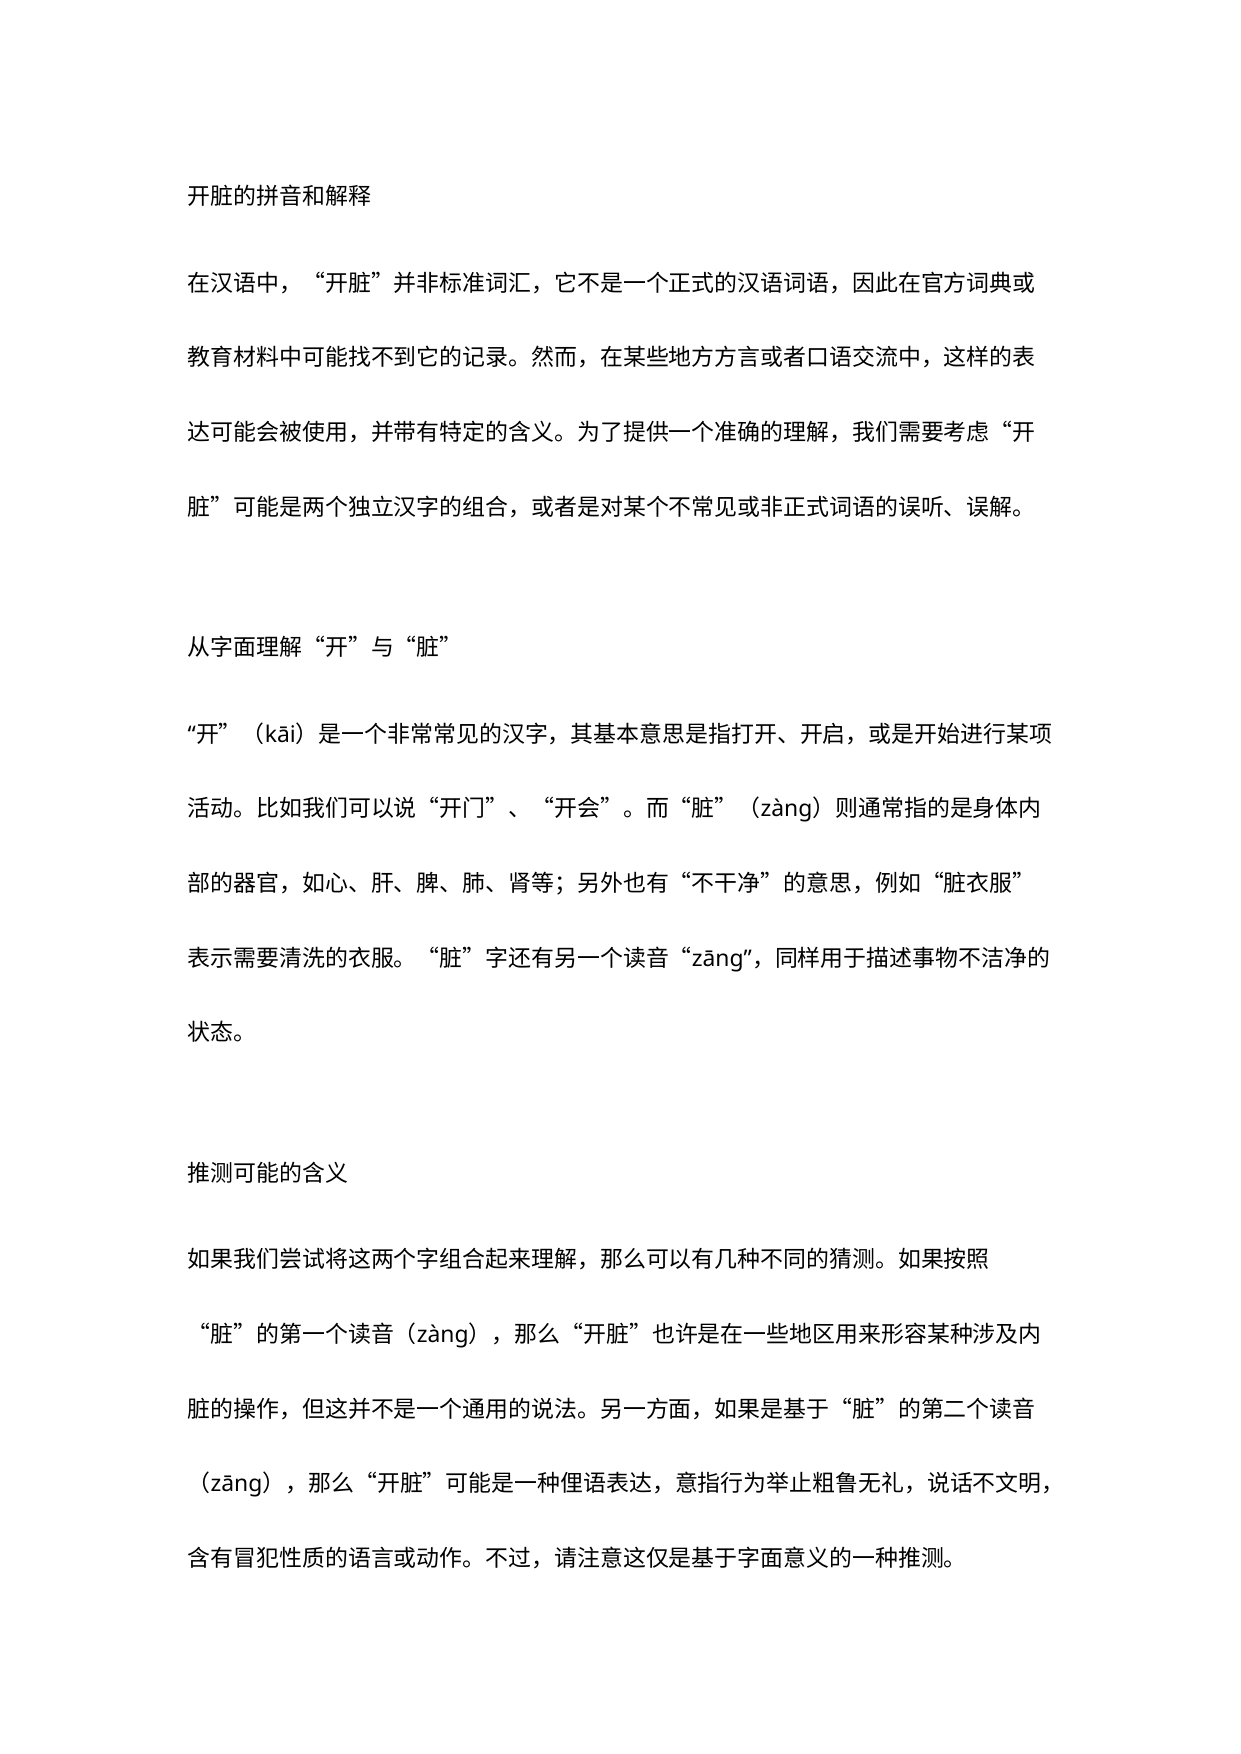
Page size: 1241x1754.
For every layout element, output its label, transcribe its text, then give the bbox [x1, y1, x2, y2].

text 从字面理解“开”与“脏” [187, 613, 1053, 678]
text 在汉语中，“开脏”并非标准词汇，它不是一个正式的汉语词语，因此在官方词典或教育材料中可能找不到它的记录。然而，在某些地方方言或者口语交流中，这样的表达可能会被使用，并带有特定的含义。为了提供一个准确的理解，我们需要考虑“开脏”可能是两个独立汉字的组合，或者是对某个不常见或非正式词语的误听、误解。 [187, 248, 1053, 538]
text “开”（kāi）是一个非常常见的汉字，其基本意思是指打开、开启，或是开始进行某项活动。比如我们可以说“开门”、“开会”。而“脏”（zàng）则通常指的是身体内部的器官，如心、肝、脾、肺、肾等；另外也有“不干净”的意思，例如“脏衣服”表示需要清洗的衣服。“脏”字还有另一个读音“zāng”，同样用于描述事物不洁净的状态。 [187, 699, 1053, 1063]
text 推测可能的含义 [187, 1139, 1053, 1204]
text 开脏的拼音和解释 [187, 162, 1053, 227]
text 如果我们尝试将这两个字组合起来理解，那么可以有几种不同的猜测。如果按照“脏”的第一个读音（zàng），那么“开脏”也许是在一些地区用来形容某种涉及内脏的操作，但这并不是一个通用的说法。另一方面，如果是基于“脏”的第二个读音（zāng），那么“开脏”可能是一种俚语表达，意指行为举止粗鲁无礼，说话不文明，含有冒犯性质的语言或动作。不过，请注意这仅是基于字面意义的一种推测。 [187, 1225, 1053, 1589]
